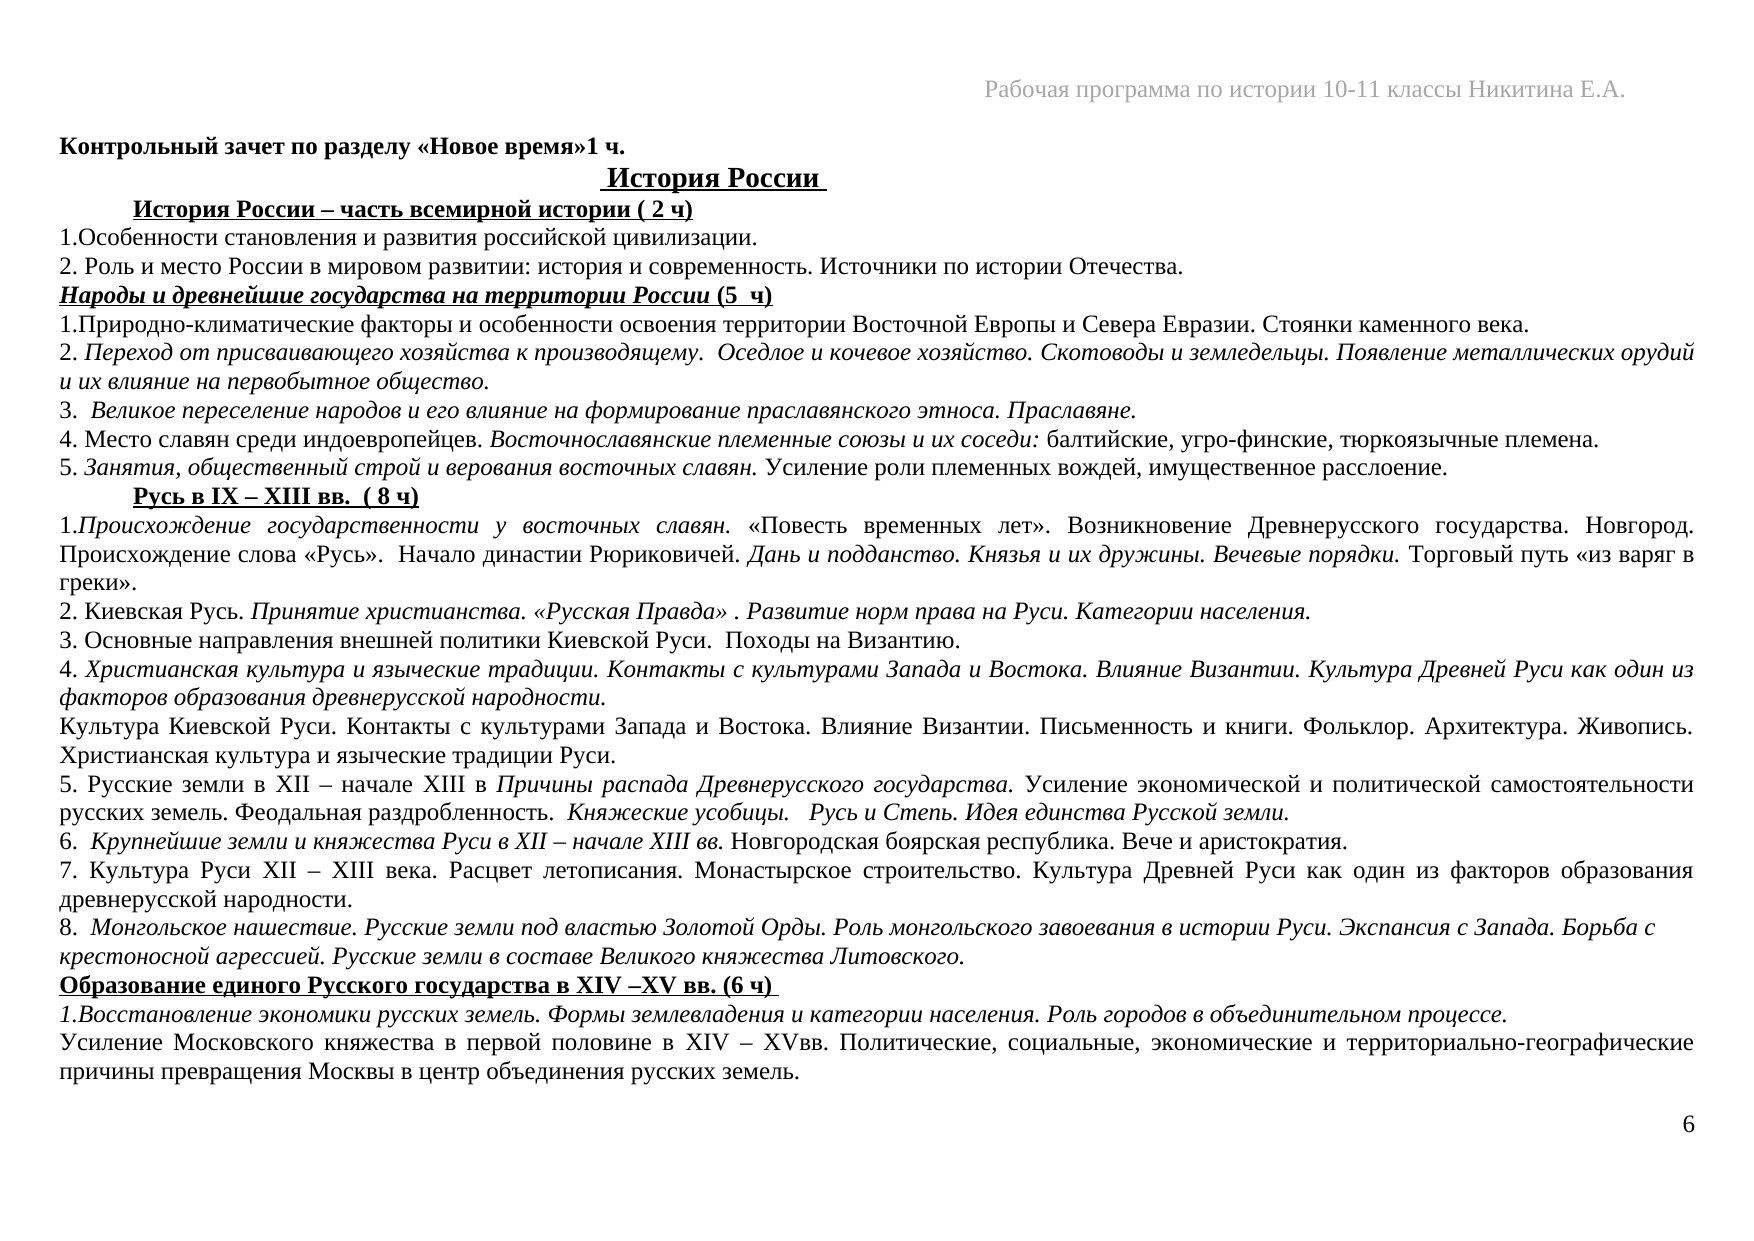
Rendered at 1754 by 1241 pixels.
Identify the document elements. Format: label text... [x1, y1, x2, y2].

text 4. Христианская культура и языческие традиции. Контакты с культурами Запада и Востока. Влияние Византии. Культура Древней Руси как один из факторов образования древнерусской народности. [59, 654, 1695, 711]
text Русь в IX – XIII вв. ( 8 ч) [59, 481, 1695, 510]
text 7. Культура Руси XII – XIII века. Расцвет летописания. Монастырское строительство. Культура Древней Руси как один из факторов образования древнерусской народности. [59, 855, 1695, 912]
text 6. Крупнейшие земли и княжества Руси в XII – начале XIII вв. Новгородская боярская республика. Вече и аристократия. [59, 826, 1695, 855]
text 8. Монгольское нашествие. Русские земли под властью Золотой Орды. Роль монгольского завоевания в истории Руси. Экспансия с Запада. Борьба с крестоносной агрессией. Русские земли в составе Великого княжества Литовского. [59, 912, 1695, 970]
text Культура Киевской Руси. Контакты с культурами Запада и Востока. Влияние Византии. Письменность и книги. Фольклор. Архитектура. Живопись. Христианская культура и языческие традиции Руси. [59, 711, 1695, 769]
text 4. Место славян среди индоевропейцев. Восточнославянские племенные союзы и их соседи: балтийские, угро-финские, тюркоязычные племена. [59, 424, 1695, 452]
text 2. Киевская Русь. Принятие христианства. «Русская Правда» . Развитие норм права на Руси. Категории населения. [59, 596, 1695, 625]
text Образование единого Русского государства в XIV –XV вв. (6 ч) [59, 970, 1695, 999]
text 1.Происхождение государственности у восточных славян. «Повесть временных лет». Возникновение Древнерусского государства. Новгород. Происхождение слова «Русь». Начало династии Рюриковичей. Дань и подданство. Князья и их дружины. Вечевые порядки. Торговый путь «из варяг в греки». [59, 510, 1695, 596]
text 5. Занятия, общественный строй и верования восточных славян. Усиление роли племенных вождей, имущественное расслоение. [59, 452, 1695, 481]
text 2. Роль и место России в мировом развитии: история и современность. Источники по истории Отечества. [59, 251, 1695, 280]
text История России [59, 160, 1695, 194]
text 1.Природно-климатические факторы и особенности освоения территории Восточной Европы и Севера Евразии. Стоянки каменного века. [59, 309, 1695, 337]
text Усиление Московского княжества в первой половине в XIV – XVвв. Политические, социальные, экономические и территориально-географические причины превращения Москвы в центр объединения русских земель. [59, 1027, 1695, 1085]
text 3. Великое переселение народов и его влияние на формирование праславянского этноса. Праславяне. [59, 395, 1695, 424]
text 3. Основные направления внешней политики Киевской Руси. Походы на Византию. [59, 625, 1695, 654]
text 1.Восстановление экономики русских земель. Формы землевладения и категории населения. Роль городов в объединительном процессе. [59, 999, 1695, 1027]
text История России – часть всемирной истории ( 2 ч) [59, 194, 1695, 222]
text Народы и древнейшие государства на территории России (5 ч) [59, 280, 1695, 309]
text 5. Русские земли в XII – начале XIII в Причины распада Древнерусского государства. Усиление экономической и политической самостоятельности русских земель. Феодальная раздробленность. Княжеские усобицы. Русь и Степь. Идея единства Русской земли. [59, 769, 1695, 826]
text Контрольный зачет по разделу «Новое время»1 ч. [59, 131, 1695, 160]
text 2. Переход от присваивающего хозяйства к производящему. Оседлое и кочевое хозяйство. Скотоводы и земледельцы. Появление металлических орудий и их влияние на первобытное общество. [59, 337, 1695, 395]
text 1.Особенности становления и развития российской цивилизации. [59, 222, 1695, 251]
